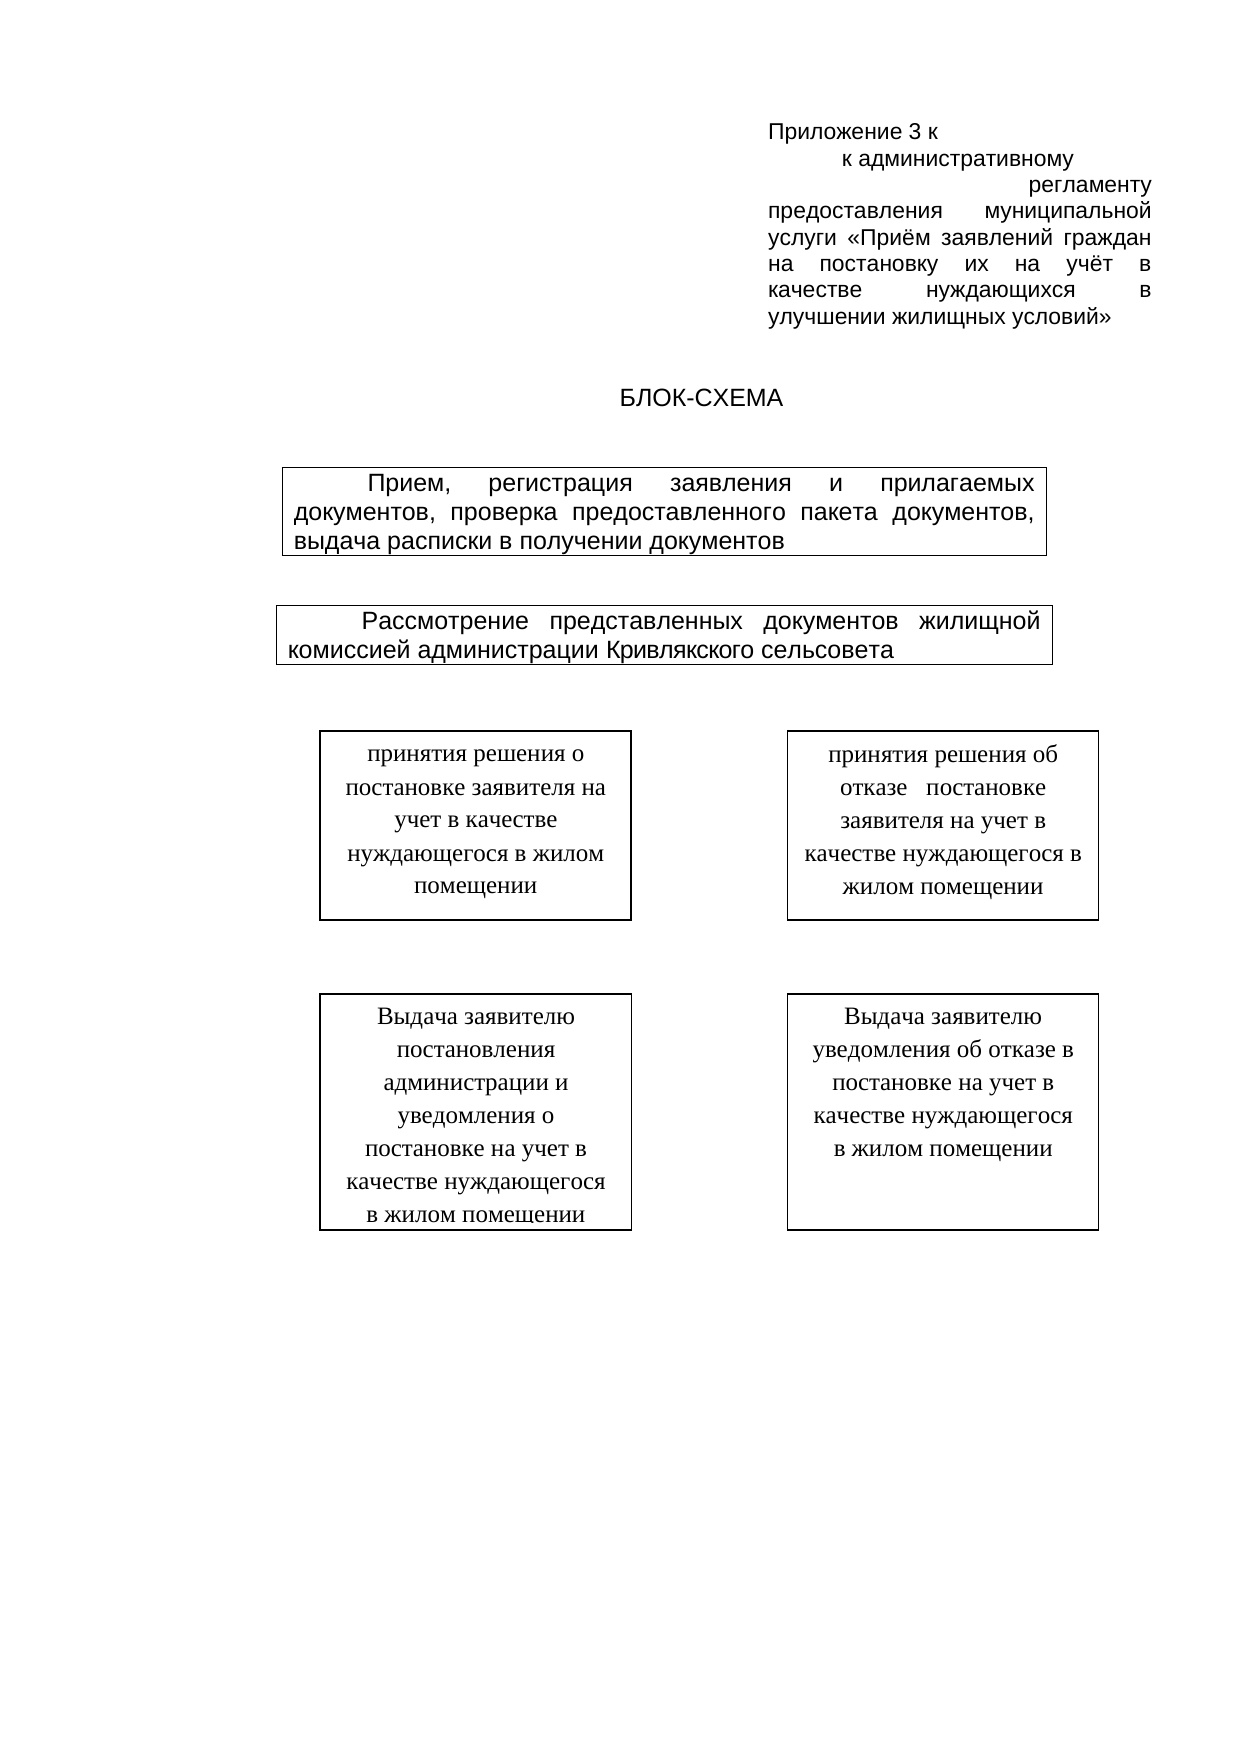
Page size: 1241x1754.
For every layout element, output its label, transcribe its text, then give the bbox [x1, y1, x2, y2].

subtitle БЛОК-СХЕМА [177, 383, 1152, 411]
text регламенту предоставления муниципальной услуги «Приём заявлений граждан на постановку их на учёт в качестве нуждающихся в улучшении жилищных условий» [768, 171, 1152, 329]
table_header Рассмотрение представленных документов жилищной комиссией администрации Кривлякского сельсовета [277, 606, 1052, 664]
text к административному [768, 144, 1152, 171]
text Приложение 3 к [768, 118, 1152, 144]
table_header Прием, регистрация заявления и прилагаемых документов, проверка предоставленного пакета документов, выдача расписки в получении документов [283, 468, 1046, 554]
